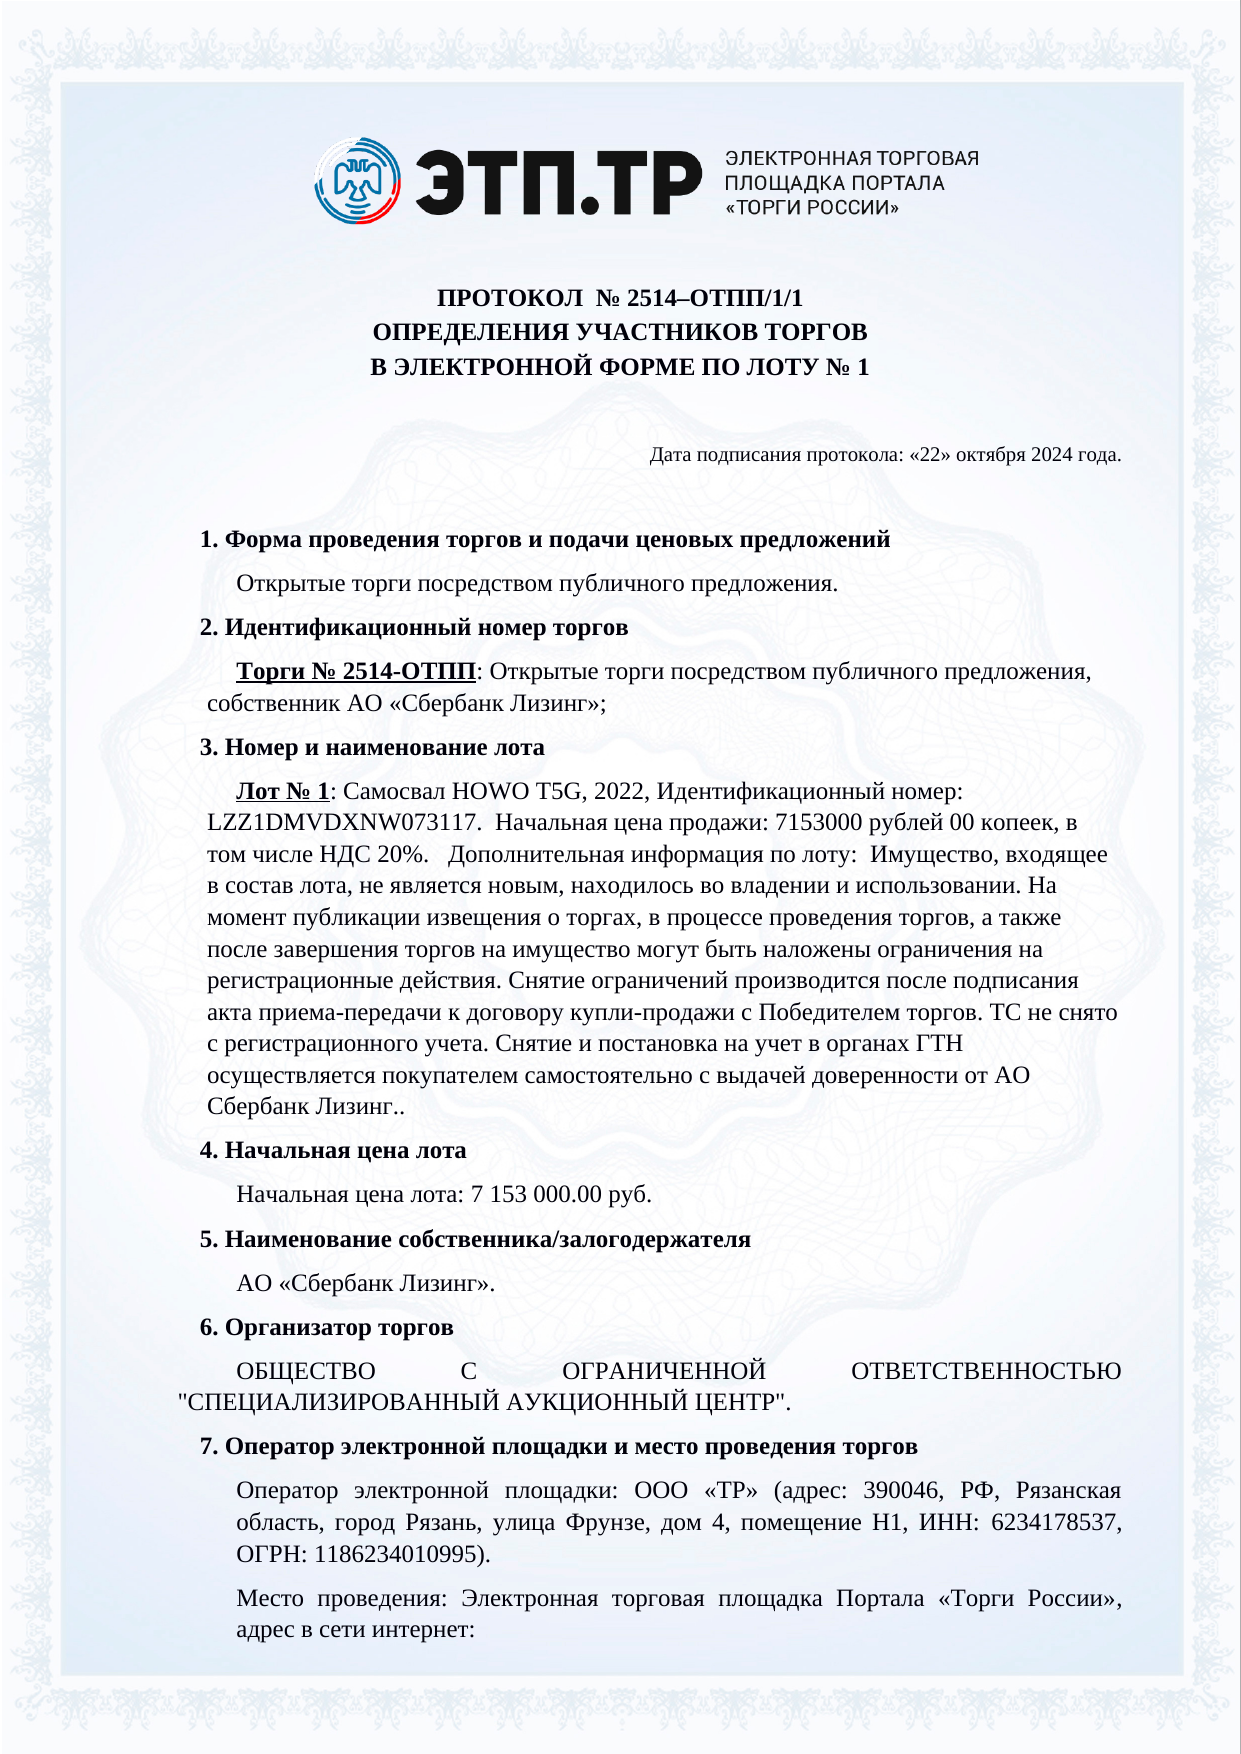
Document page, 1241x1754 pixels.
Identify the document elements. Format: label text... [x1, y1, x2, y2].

text Лот № 1: Самосвал HOWO T5G, 2022, Идентификационный номер: LZZ1DMVDXNW073117. Начальная цена продажи: 7153000 рублей 00 копеек, в том числе НДС 20%. Дополнительная информация по лоту: Имущество, входящее в состав лота, не является новым, находилось во владении и использовании. На момент публикации извещения о торгах, в процессе проведения торгов, а также после завершения торгов на имущество могут быть наложены ограничения на регистрационные действия. Снятие ограничений производится после подписания акта приема-передачи к договору купли-продажи с Победителем торгов. ТС не снято с регистрационного учета. Снятие и постановка на учет в органах ГТН осуществляется покупателем самостоятельно с выдачей доверенности от АО Сбербанк Лизинг.. [207, 776, 1122, 1120]
text 5. Наименование собственника/залогодержателя [177, 1224, 1122, 1252]
text 1. Форма проведения торгов и подачи ценовых предложений [177, 524, 1122, 553]
text 3. Номер и наименование лота [177, 732, 1122, 761]
title ПРОТОКОЛ № 2514–ОТПП/1/1 [118, 283, 1122, 312]
text 6. Организатор торгов [177, 1312, 1122, 1341]
text АО «Сбербанк Лизинг». [177, 1268, 1122, 1296]
text Открытые торги посредством публичного предложения. [177, 568, 1122, 597]
text Оператор электронной площадки: ООО «ТР» (адрес: 390046, РФ, Рязанская область, город Рязань, улица Фрунзе, дом 4, помещение Н1, ИНН: 6234178537, ОГРН: 1186234010995). [236, 1476, 1122, 1567]
text Торги № 2514-ОТПП: Открытые торги посредством публичного предложения, собственник АО «Сбербанк Лизинг»; [207, 656, 1122, 716]
title ОПРЕДЕЛЕНИЯ УЧАСТНИКОВ ТОРГОВ [118, 317, 1122, 346]
text Место проведения: Электронная торговая площадка Портала «Торги России», адрес в сети интернет: [236, 1583, 1122, 1643]
text ОБЩЕСТВО С ОГРАНИЧЕННОЙ ОТВЕТСТВЕННОСТЬЮ "СПЕЦИАЛИЗИРОВАННЫЙ АУКЦИОННЫЙ ЦЕНТР". [177, 1356, 1122, 1416]
text 7. Оператор электронной площадки и место проведения торгов [177, 1431, 1122, 1460]
text 4. Начальная цена лота [177, 1136, 1122, 1164]
text 2. Идентификационный номер торгов [177, 612, 1122, 641]
title В ЭЛЕКТРОННОЙ ФОРМЕ ПО ЛОТУ № 1 [118, 352, 1122, 381]
picture [2, 1, 1241, 1754]
text Начальная цена лота: 7 153 000.00 руб. [236, 1179, 1122, 1208]
text Дата подписания протокола: «22» октября 2024 года. [177, 436, 1122, 467]
